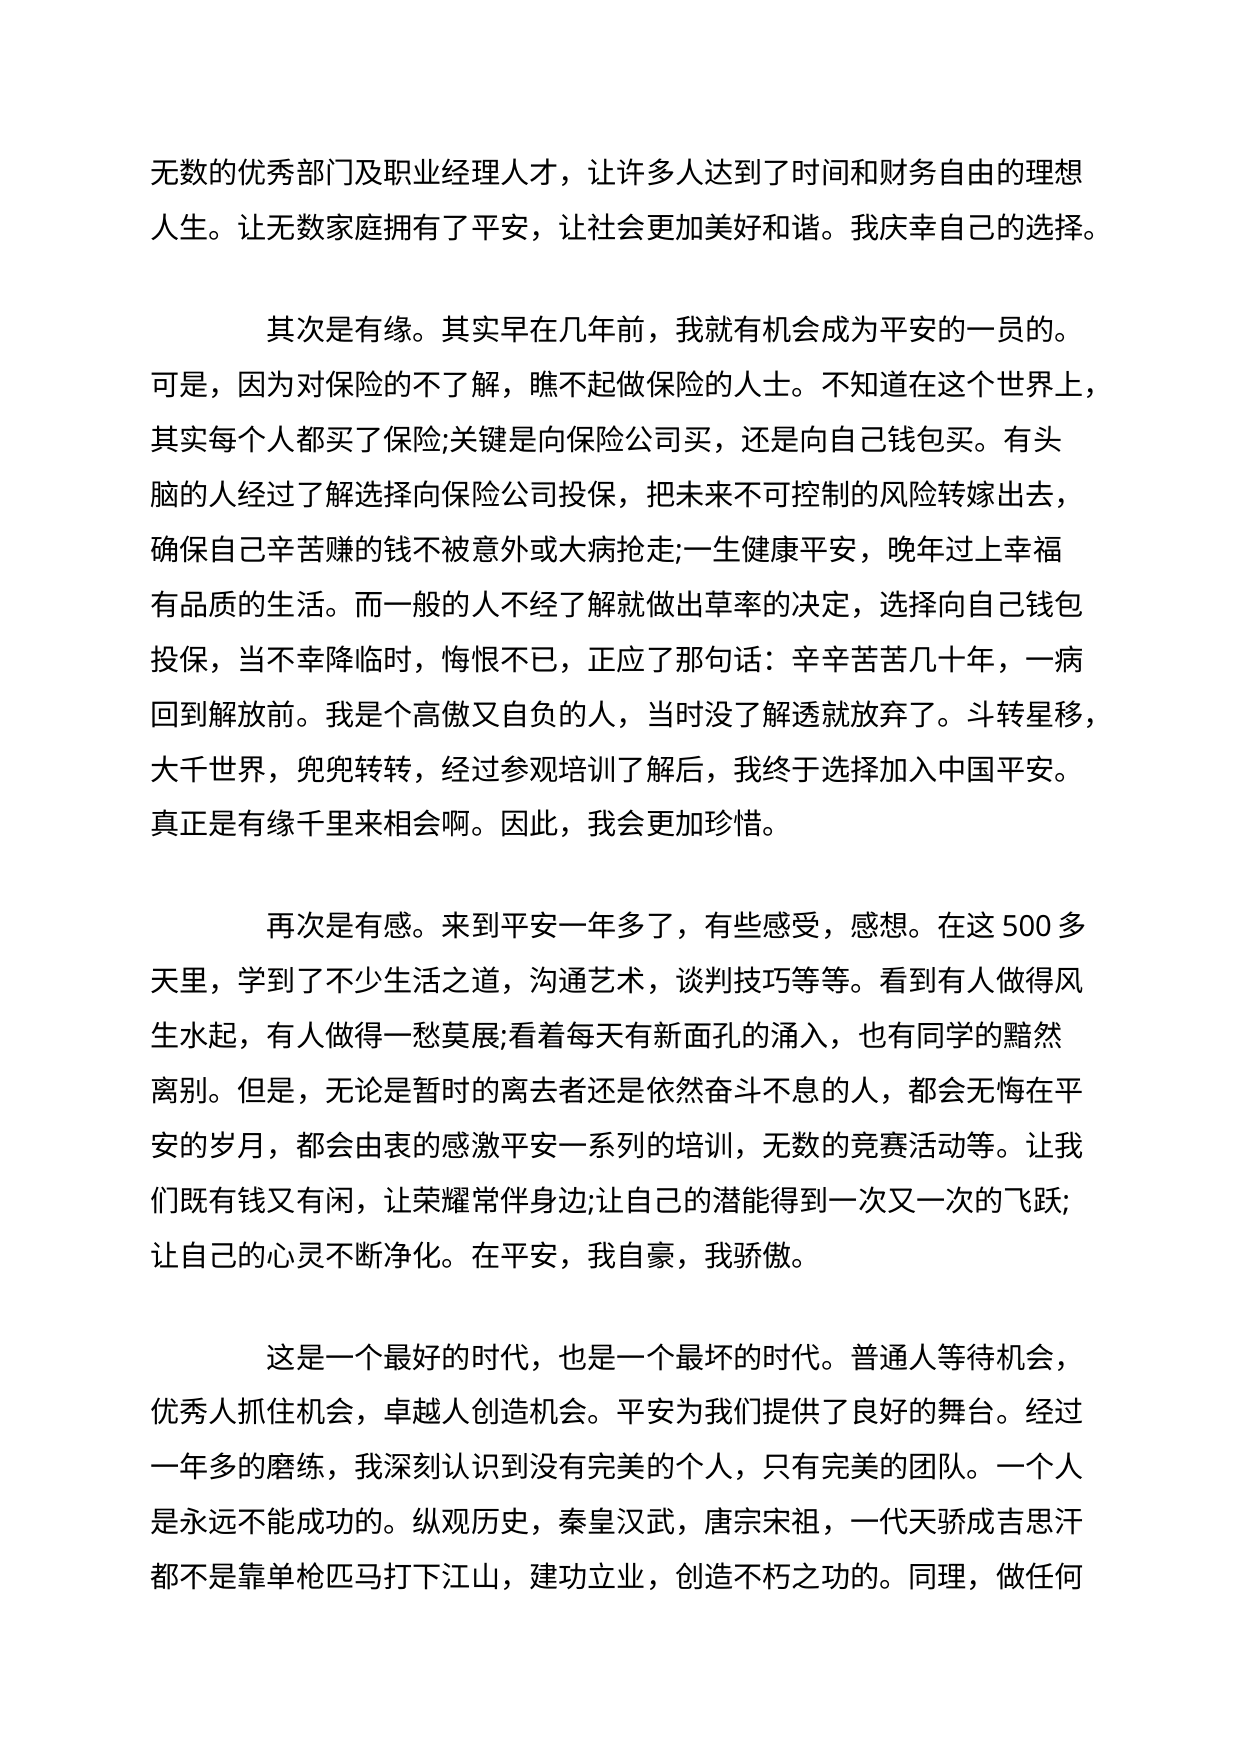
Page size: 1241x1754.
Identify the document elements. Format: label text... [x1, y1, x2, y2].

text 再次是有感。来到平安一年多了，有些感受，感想。在这500多天里，学到了不少生活之道，沟通艺术，谈判技巧等等。看到有人做得风生水起，有人做得一愁莫展;看着每天有新面孔的涌入，也有同学的黯然离别。但是，无论是暂时的离去者还是依然奋斗不息的人，都会无悔在平安的岁月，都会由衷的感激平安一系列的培训，无数的竞赛活动等。让我们既有钱又有闲，让荣耀常伴身边;让自己的潜能得到一次又一次的飞跃;让自己的心灵不断净化。在平安，我自豪，我骄傲。 [150, 903, 1090, 1275]
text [150, 1334, 1090, 1596]
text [150, 150, 1090, 247]
text 其次是有缘。其实早在几年前，我就有机会成为平安的一员的。可是，因为对保险的不了解，瞧不起做保险的人士。不知道在这个世界上，其实每个人都买了保险;关键是向保险公司买，还是向自己钱包买。有头脑的人经过了解选择向保险公司投保，把未来不可控制的风险转嫁出去，确保自己辛苦赚的钱不被意外或大病抢走;一生健康平安，晚年过上幸福有品质的生活。而一般的人不经了解就做出草率的决定，选择向自己钱包投保，当不幸降临时，悔恨不已，正应了那句话：辛辛苦苦几十年，一病回到解放前。我是个高傲又自负的人，当时没了解透就放弃了。斗转星移，大千世界，兜兜转转，经过参观培训了解后，我终于选择加入中国平安。真正是有缘千里来相会啊。因此，我会更加珍惜。 [150, 307, 1090, 843]
